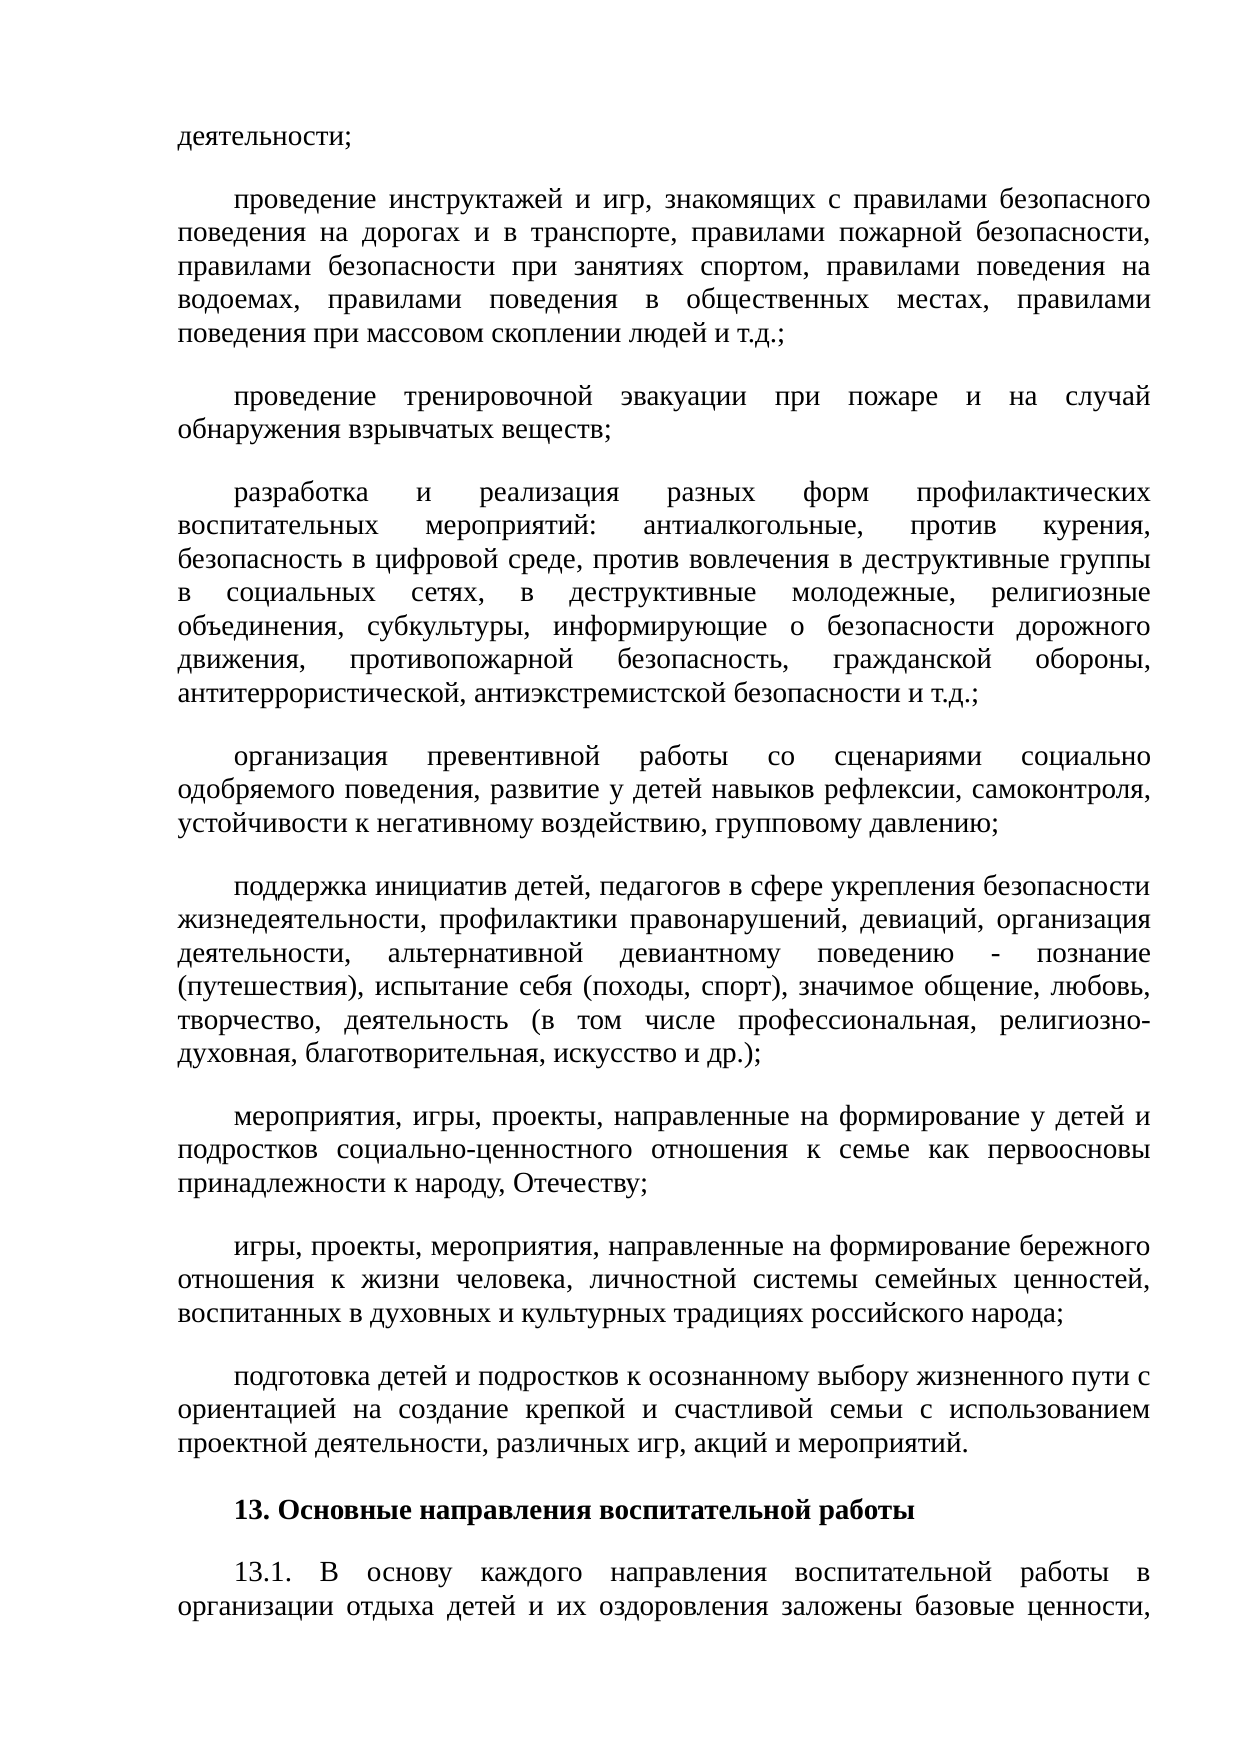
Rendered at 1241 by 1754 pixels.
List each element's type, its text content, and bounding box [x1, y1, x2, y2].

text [177, 1554, 1152, 1622]
text поддержка инициатив детей, педагогов в сфере укрепления безопасности жизнедеятельности, профилактики правонарушений, девиаций, организация деятельности, альтернативной девиантному поведению - познание (путешествия), испытание себя (походы, спорт), значимое общение, любовь, творчество, деятельность (в том числе профессиональная, религиозно-духовная, благотворительная, искусство и др.); [177, 868, 1152, 1069]
text проведение тренировочной эвакуации при пожаре и на случай обнаружения взрывчатых веществ; [177, 378, 1152, 445]
text проведение инструктажей и игр, знакомящих с правилами безопасного поведения на дорогах и в транспорте, правилами пожарной безопасности, правилами безопасности при занятиях спортом, правилами поведения на водоемах, правилами поведения в общественных местах, правилами поведения при массовом скоплении людей и т.д.; [177, 181, 1152, 348]
text подготовка детей и подростков к осознанному выбору жизненного пути с ориентацией на создание крепкой и счастливой семьи с использованием проектной деятельности, различных игр, акций и мероприятий. [177, 1358, 1152, 1458]
text мероприятия, игры, проекты, направленные на формирование у детей и подростков социально-ценностного отношения к семье как первоосновы принадлежности к народу, Отечеству; [177, 1098, 1152, 1199]
title 13. Основные направления воспитательной работы [177, 1492, 1152, 1525]
text организация превентивной работы со сценариями социально одобряемого поведения, развитие у детей навыков рефлексии, самоконтроля, устойчивости к негативному воздействию, групповому давлению; [177, 738, 1152, 838]
text игры, проекты, мероприятия, направленные на формирование бережного отношения к жизни человека, личностной системы семейных ценностей, воспитанных в духовных и культурных традициях российского народа; [177, 1228, 1152, 1328]
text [177, 118, 1152, 152]
text разработка и реализация разных форм профилактических воспитательных мероприятий: антиалкогольные, против курения, безопасность в цифровой среде, против вовлечения в деструктивные группы в социальных сетях, в деструктивные молодежные, религиозные объединения, субкультуры, информирующие о безопасности дорожного движения, противопожарной безопасность, гражданской обороны, антитеррористической, антиэкстремистской безопасности и т.д.; [177, 474, 1152, 709]
